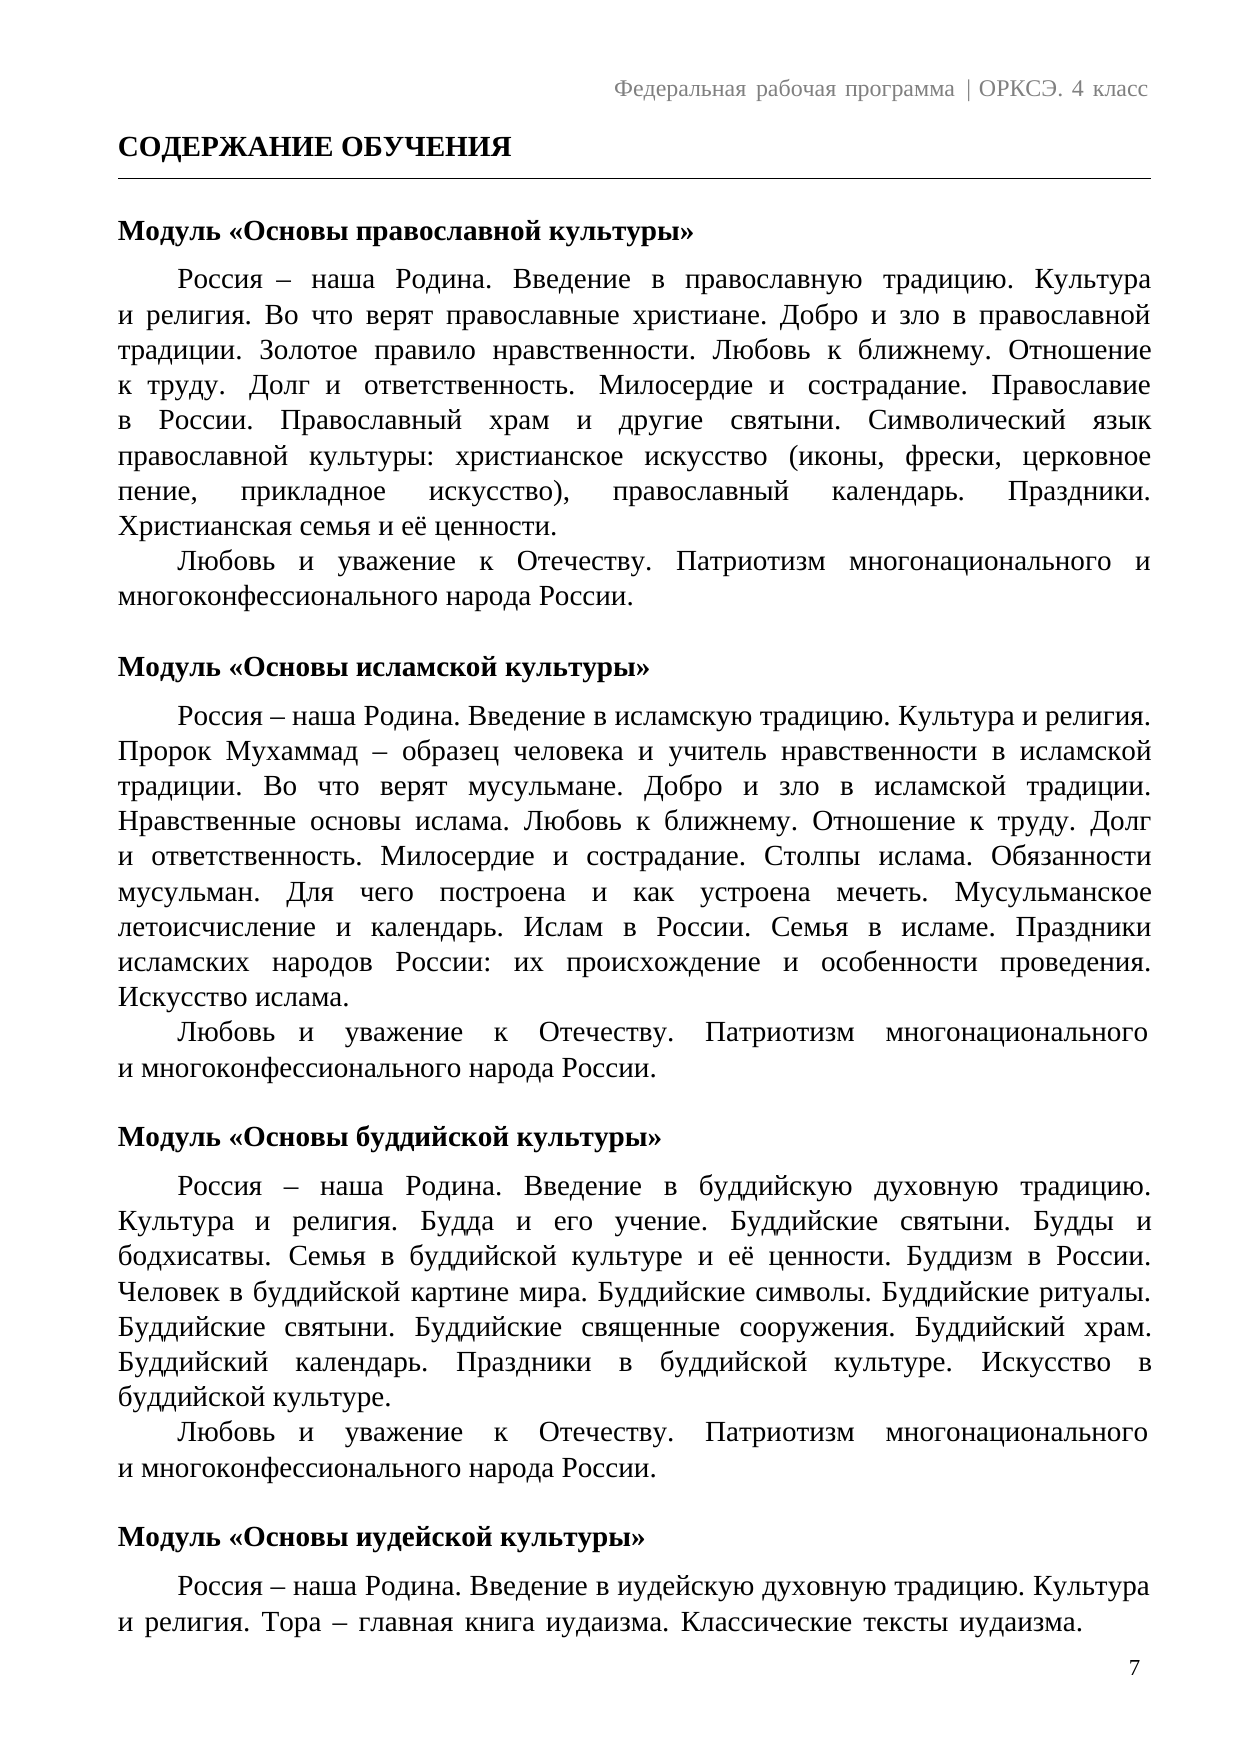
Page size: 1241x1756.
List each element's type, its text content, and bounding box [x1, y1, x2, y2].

text Россия – наша Родина. Введение в буддийскую духовную традицию. Культура и религия. Будда и его учение. Буддийские святыни. Будды и бодхисатвы. Семья в буддийской культуре и её ценности. Буддизм в России. Человек в буддийской картине мира. Буддийские символы. Буддийские ритуалы. Буддийские святыни. Буддийские священные сооружения. Буддийский храм. Буддийский календарь. Праздники в буддийской культуре. Искусство в буддийской культуре. [118, 1168, 1152, 1413]
text Любовь и уважение к Отечеству. Патриотизм многонационального и многоконфессионального народа России. [118, 543, 1151, 612]
subtitle СОДЕРЖАНИЕ ОБУЧЕНИЯ [118, 129, 1165, 163]
subtitle Модуль «Основы иудейской культуры» [118, 1519, 1165, 1553]
text Любовь и уважение к Отечеству. Патриотизм многонационального и многоконфессионального народа России. [118, 1014, 1151, 1083]
subtitle Модуль «Основы исламской культуры» [118, 649, 1165, 682]
text Россия – наша Родина. Введение в иудейскую духовную традицию. Культура и религия. Тора – главная книга иудаизма. Классические тексты иудаизма. [118, 1568, 1151, 1637]
text Россия – наша Родина. Введение в исламскую традицию. Культура и религия. Пророк Мухаммад – образец человека и учитель нравственности в исламской традиции. Во что верят мусульмане. Добро и зло в исламской традиции. Нравственные основы ислама. Любовь к ближнему. Отношение к труду. Долг и ответственность. Милосердие и сострадание. Столпы ислама. Обязанности мусульман. Для чего построена и как устроена мечеть. Мусульманское летоисчисление и календарь. Ислам в России. Семья в исламе. Праздники исламских народов России: их происхождение и особенности проведения. Искусство ислама. [118, 698, 1152, 1013]
text Россия – наша Родина. Введение в православную традицию. Культура и религия. Во что верят православные христиане. Добро и зло в православной традиции. Золотое правило нравственности. Любовь к ближнему. Отношение к труду. Долг и ответственность. Милосердие и сострадание. Православие в России. Православный храм и другие святыни. Символический язык православной культуры: христианское искусство (иконы, фрески, церковное пение, прикладное искусство), православный календарь. Праздники. Христианская семья и её ценности. [118, 262, 1152, 542]
subtitle Модуль «Основы православной культуры» [118, 213, 1165, 246]
subtitle Модуль «Основы буддийской культуры» [118, 1119, 1165, 1153]
text Любовь и уважение к Отечеству. Патриотизм многонационального и многоконфессионального народа России. [118, 1414, 1151, 1484]
